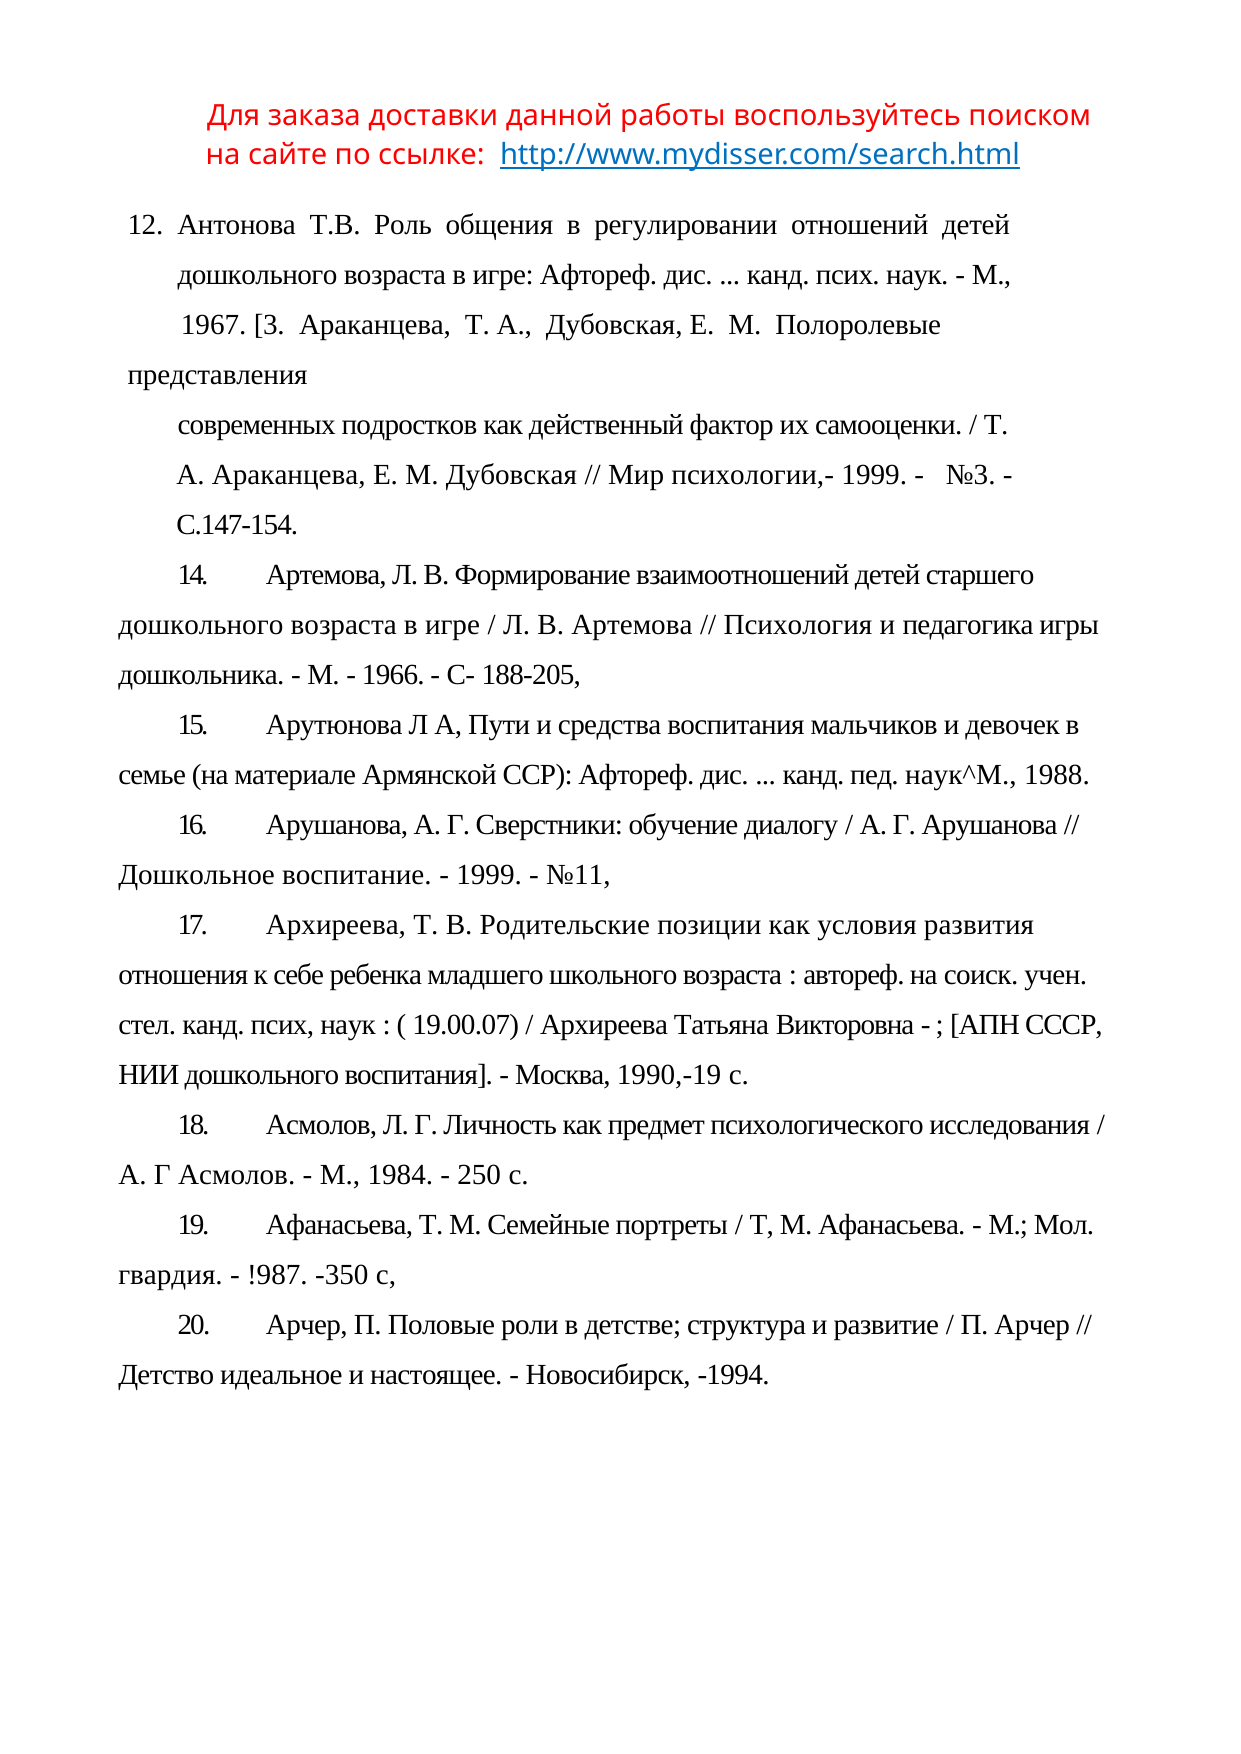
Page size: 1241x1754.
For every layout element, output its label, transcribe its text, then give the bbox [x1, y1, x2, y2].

list Арутюнова Л А, Пути и средства воспитания мальчиков и девочек в семье (на материале Армянской ССР): Афтореф. дис. ... канд. пед. наук^М., 1988. [118, 694, 1106, 794]
list Артемова, Л. В. Формирование взаимоотношений детей старшего дошкольного возраста в игре / Л. В. Артемова // Психология и педагогика игры дошкольника. - М. - 1966. - С- 188-205, [118, 544, 1106, 694]
list Арчер, П. Половые роли в детстве; структура и развитие / П. Арчер // Детство идеальное и настоящее. - Новосибирск, -1994. [118, 1294, 1106, 1394]
text 1967. [3. Араканцева, Т. А., Дубовская, Е. М. Полоролевые представления [127, 294, 1107, 394]
list Архиреева, Т. В. Родительские позиции как условия развития отношения к себе ребенка младшего школьного возраста : автореф. на соиск. учен. стел. канд. псих, наук : ( 19.00.07) / Архиреева Татьяна Викторовна - ; [АПН СССР, НИИ дошкольного воспитания]. - Москва, 1990,-19 с. [118, 894, 1105, 1094]
text А. Араканцева, Е. М. Дубовская // Мир психологии,- 1999. - №3. - [176, 444, 1107, 494]
text дошкольного возраста в игре: Афтореф. дис. ... канд. псих. наук. - М., [177, 244, 1107, 294]
list Асмолов, Л. Г. Личность как предмет психологического исследования / А. Г Асмолов. - М., 1984. - 250 с. [118, 1094, 1105, 1194]
list Арушанова, А. Г. Сверстники: обучение диалогу / А. Г. Арушанова // Дошкольное воспитание. - 1999. - №11, [118, 794, 1106, 894]
text С.147-154. [176, 494, 1107, 544]
text современных подростков как действенный фактор их самооценки. / Т. [177, 394, 1107, 444]
list Афанасьева, Т. М. Семейные портреты / Т, М. Афанасьева. - М.; Мол. гвардия. - !987. -350 с, [118, 1194, 1104, 1294]
text 12. Антонова Т.В. Роль общения в регулировании отношений детей [127, 194, 1107, 244]
